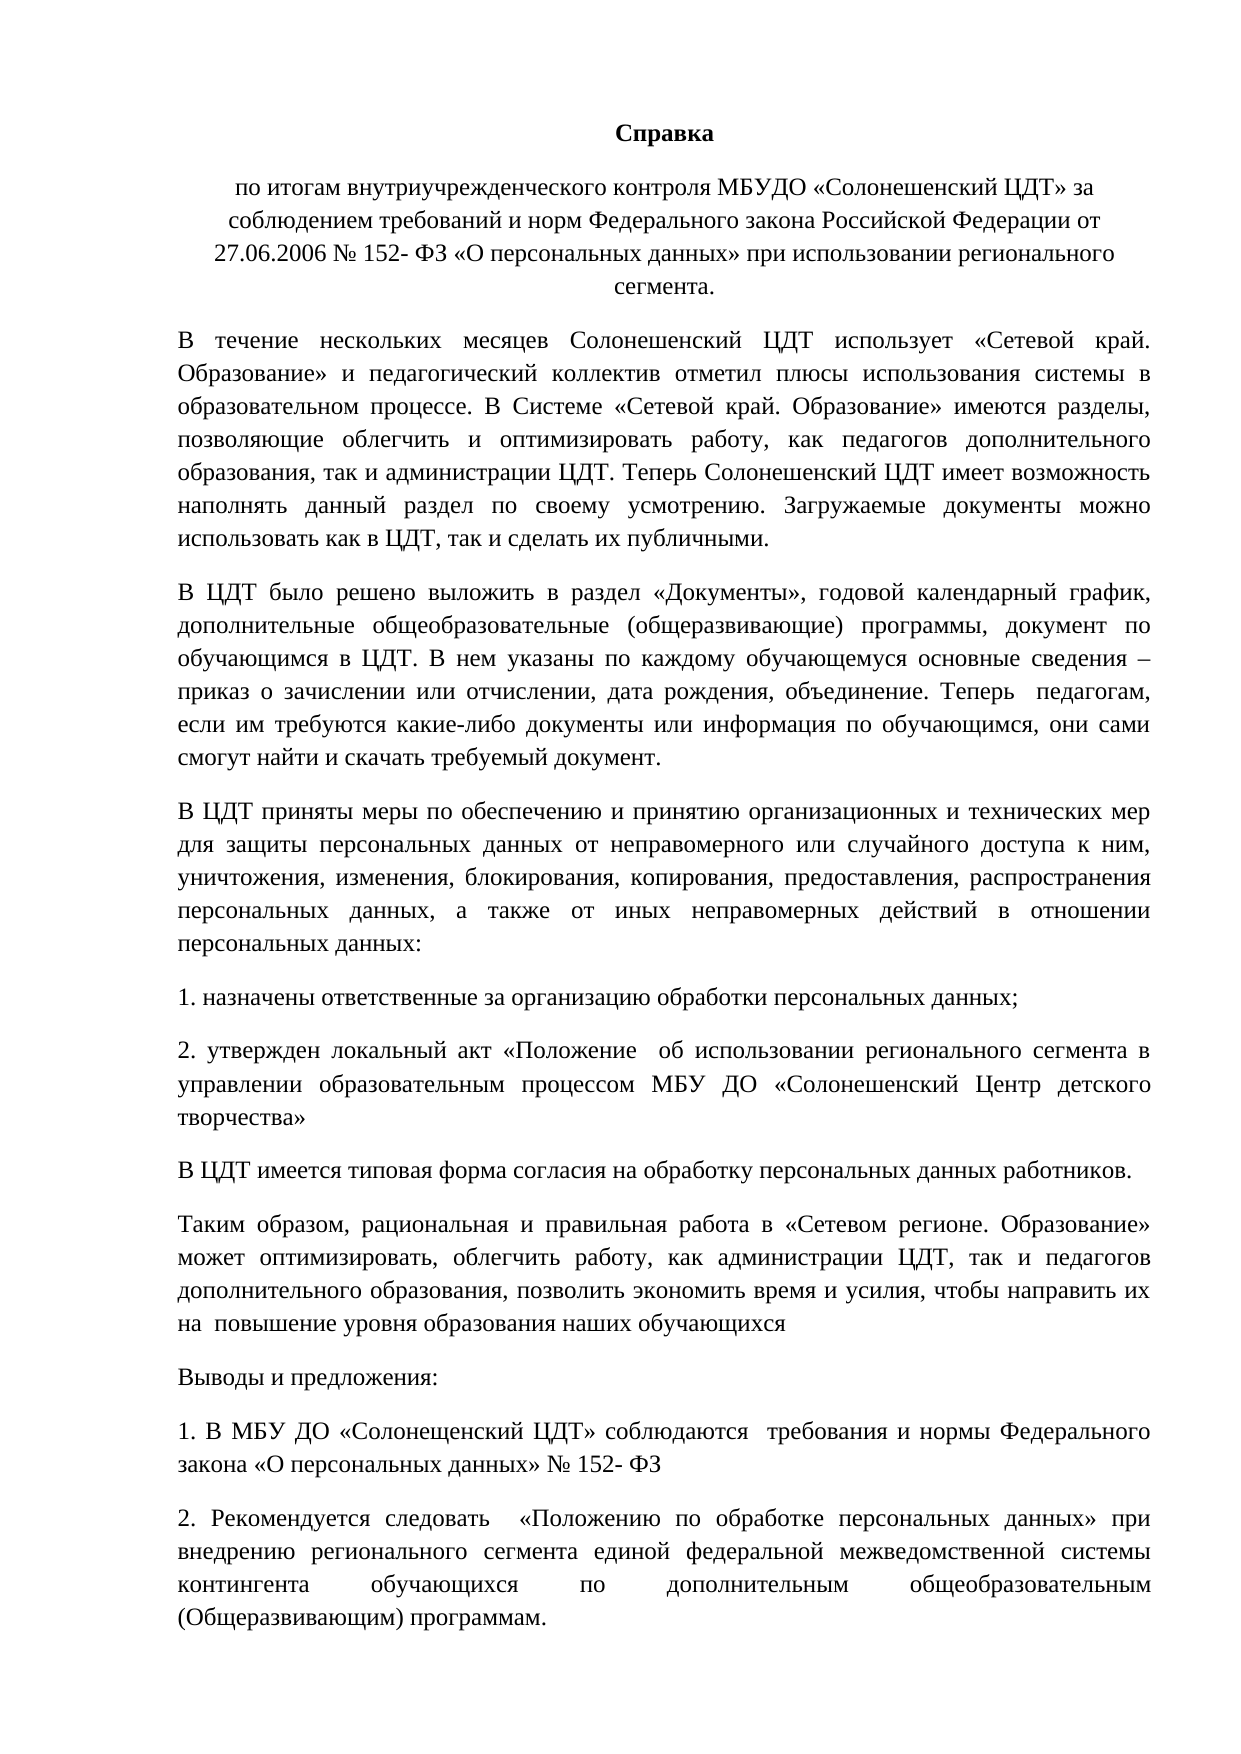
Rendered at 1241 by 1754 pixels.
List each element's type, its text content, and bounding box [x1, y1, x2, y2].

text 1. назначены ответственные за организацию обработки персональных данных; [177, 982, 1152, 1011]
text 2. Рекомендуется следовать «Положению по обработке персональных данных» при внедрению регионального сегмента единой федеральной межведомственной системы контингента обучающихся по дополнительным общеобразовательным (Общеразвивающим) программам. [177, 1503, 1152, 1631]
text В ЦДТ было решено выложить в раздел «Документы», годовой календарный график, дополнительные общеобразовательные (общеразвивающие) программы, документ по обучающимся в ЦДТ. В нем указаны по каждому обучающемуся основные сведения – приказ о зачислении или отчислении, дата рождения, объединение. Теперь педагогам, если им требуются какие-либо документы или информация по обучающимся, они сами смогут найти и скачать требуемый документ. [177, 577, 1152, 771]
text Таким образом, рациональная и правильная работа в «Сетевом регионе. Образование» может оптимизировать, облегчить работу, как администрации ЦДТ, так и педагогов дополнительного образования, позволить экономить время и усилия, чтобы направить их на повышение уровня образования наших обучающихся [177, 1209, 1152, 1337]
text по итогам внутриучрежденческого контроля МБУДО «Солонешенский ЦДТ» за соблюдением требований и норм Федерального закона Российской Федерации от 27.06.2006 № 152- ФЗ «О персональных данных» при использовании регионального сегмента. [177, 172, 1152, 300]
text В течение нескольких месяцев Солонешенский ЦДТ использует «Сетевой край. Образование» и педагогический коллектив отметил плюсы использования системы в образовательном процессе. В Системе «Сетевой край. Образование» имеются разделы, позволяющие облегчить и оптимизировать работу, как педагогов дополнительного образования, так и администрации ЦДТ. Теперь Солонешенский ЦДТ имеет возможность наполнять данный раздел по своему усмотрению. Загружаемые документы можно использовать как в ЦДТ, так и сделать их публичными. [177, 325, 1152, 552]
text 1. В МБУ ДО «Солонещенский ЦДТ» соблюдаются требования и нормы Федерального закона «О персональных данных» № 152- ФЗ [177, 1416, 1152, 1478]
text Справка [177, 118, 1152, 147]
text 2. утвержден локальный акт «Положение об использовании регионального сегмента в управлении образовательным процессом МБУ ДО «Солонешенский Центр детского творчества» [177, 1036, 1152, 1130]
text В ЦДТ имеется типовая форма согласия на обработку персональных данных работников. [177, 1156, 1152, 1184]
text В ЦДТ приняты меры по обеспечению и принятию организационных и технических мер для защиты персональных данных от неправомерного или случайного доступа к ним, уничтожения, изменения, блокирования, копирования, предоставления, распространения персональных данных, а также от иных неправомерных действий в отношении персональных данных: [177, 796, 1152, 957]
text Выводы и предложения: [177, 1362, 1152, 1391]
